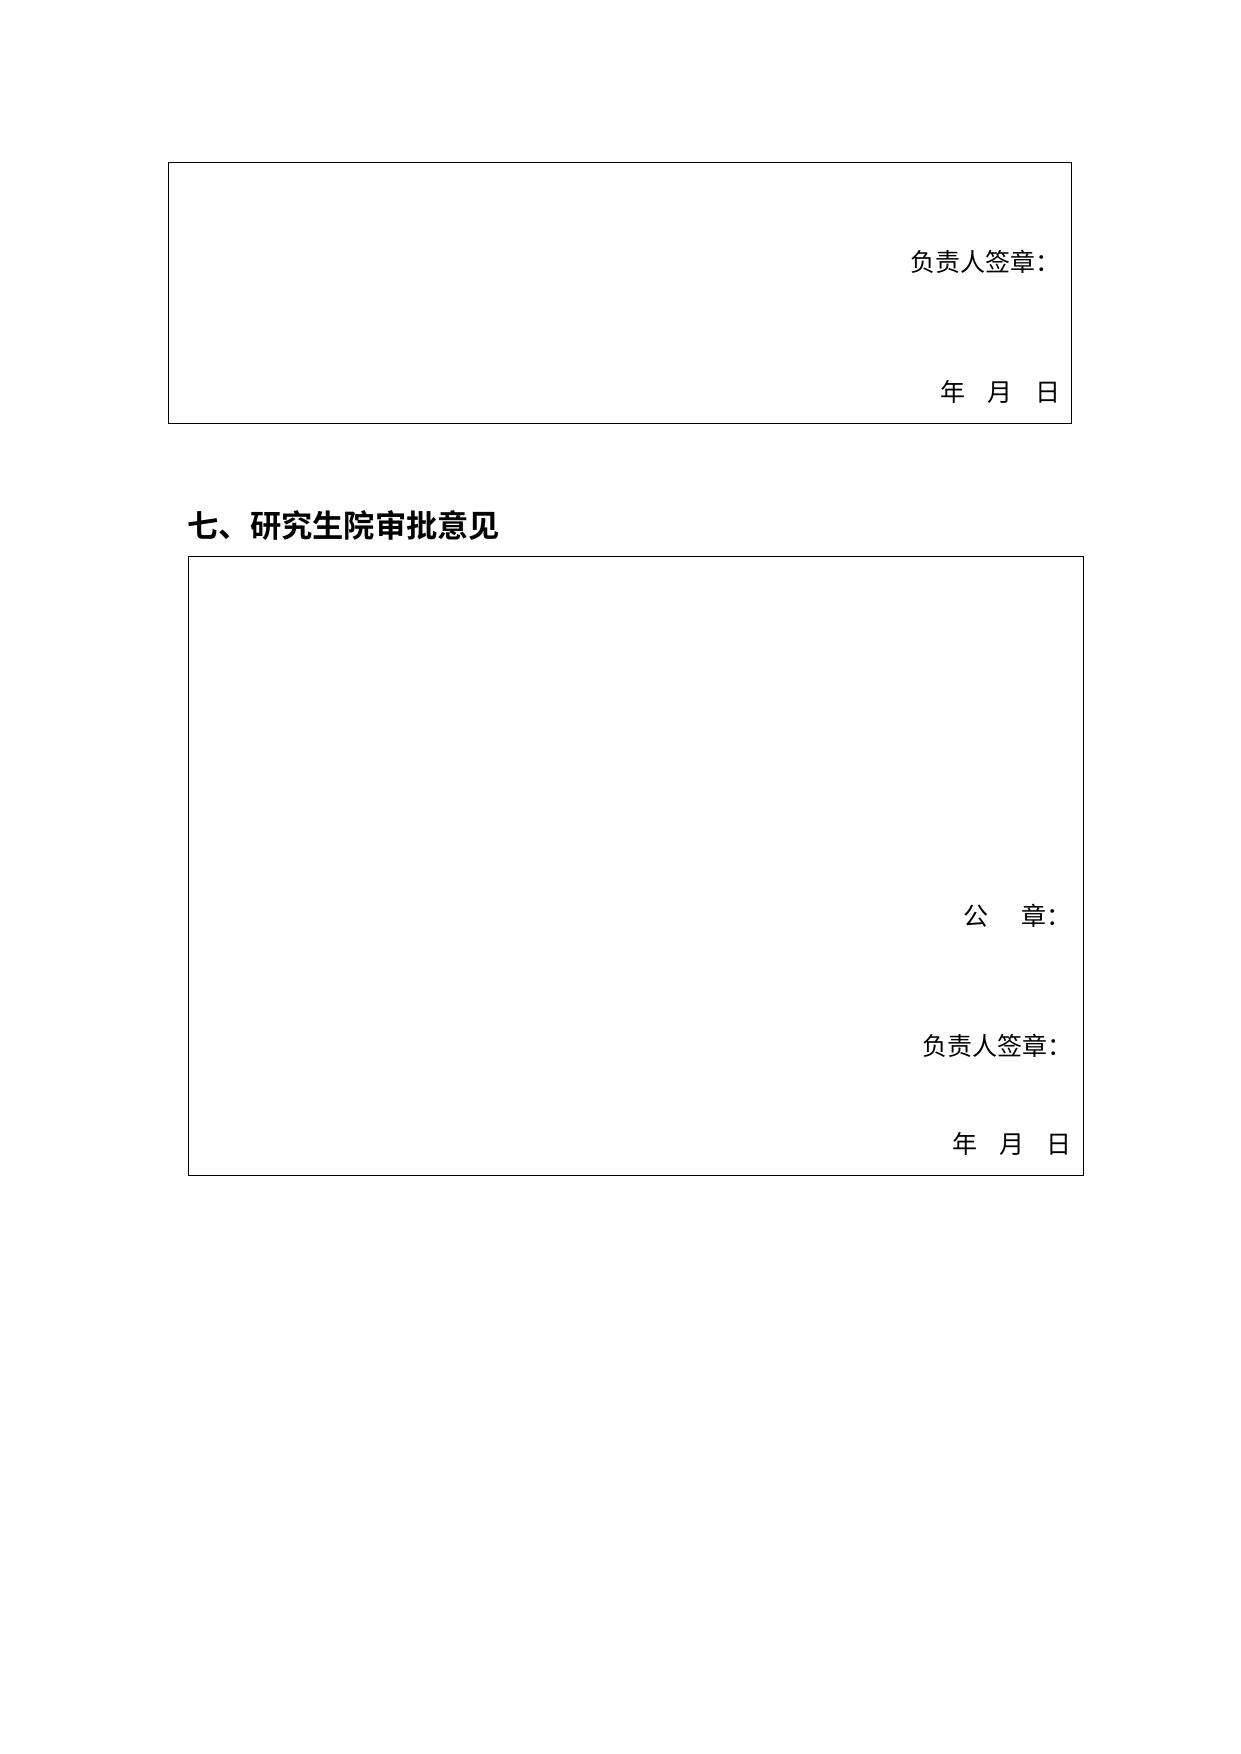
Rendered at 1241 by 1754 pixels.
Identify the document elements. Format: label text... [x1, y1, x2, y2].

table_header 公 章： 负责人签章： 年 月 日 [189, 557, 1083, 1175]
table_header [169, 163, 1071, 423]
text 七、研究生院审批意见 [187, 491, 1053, 556]
